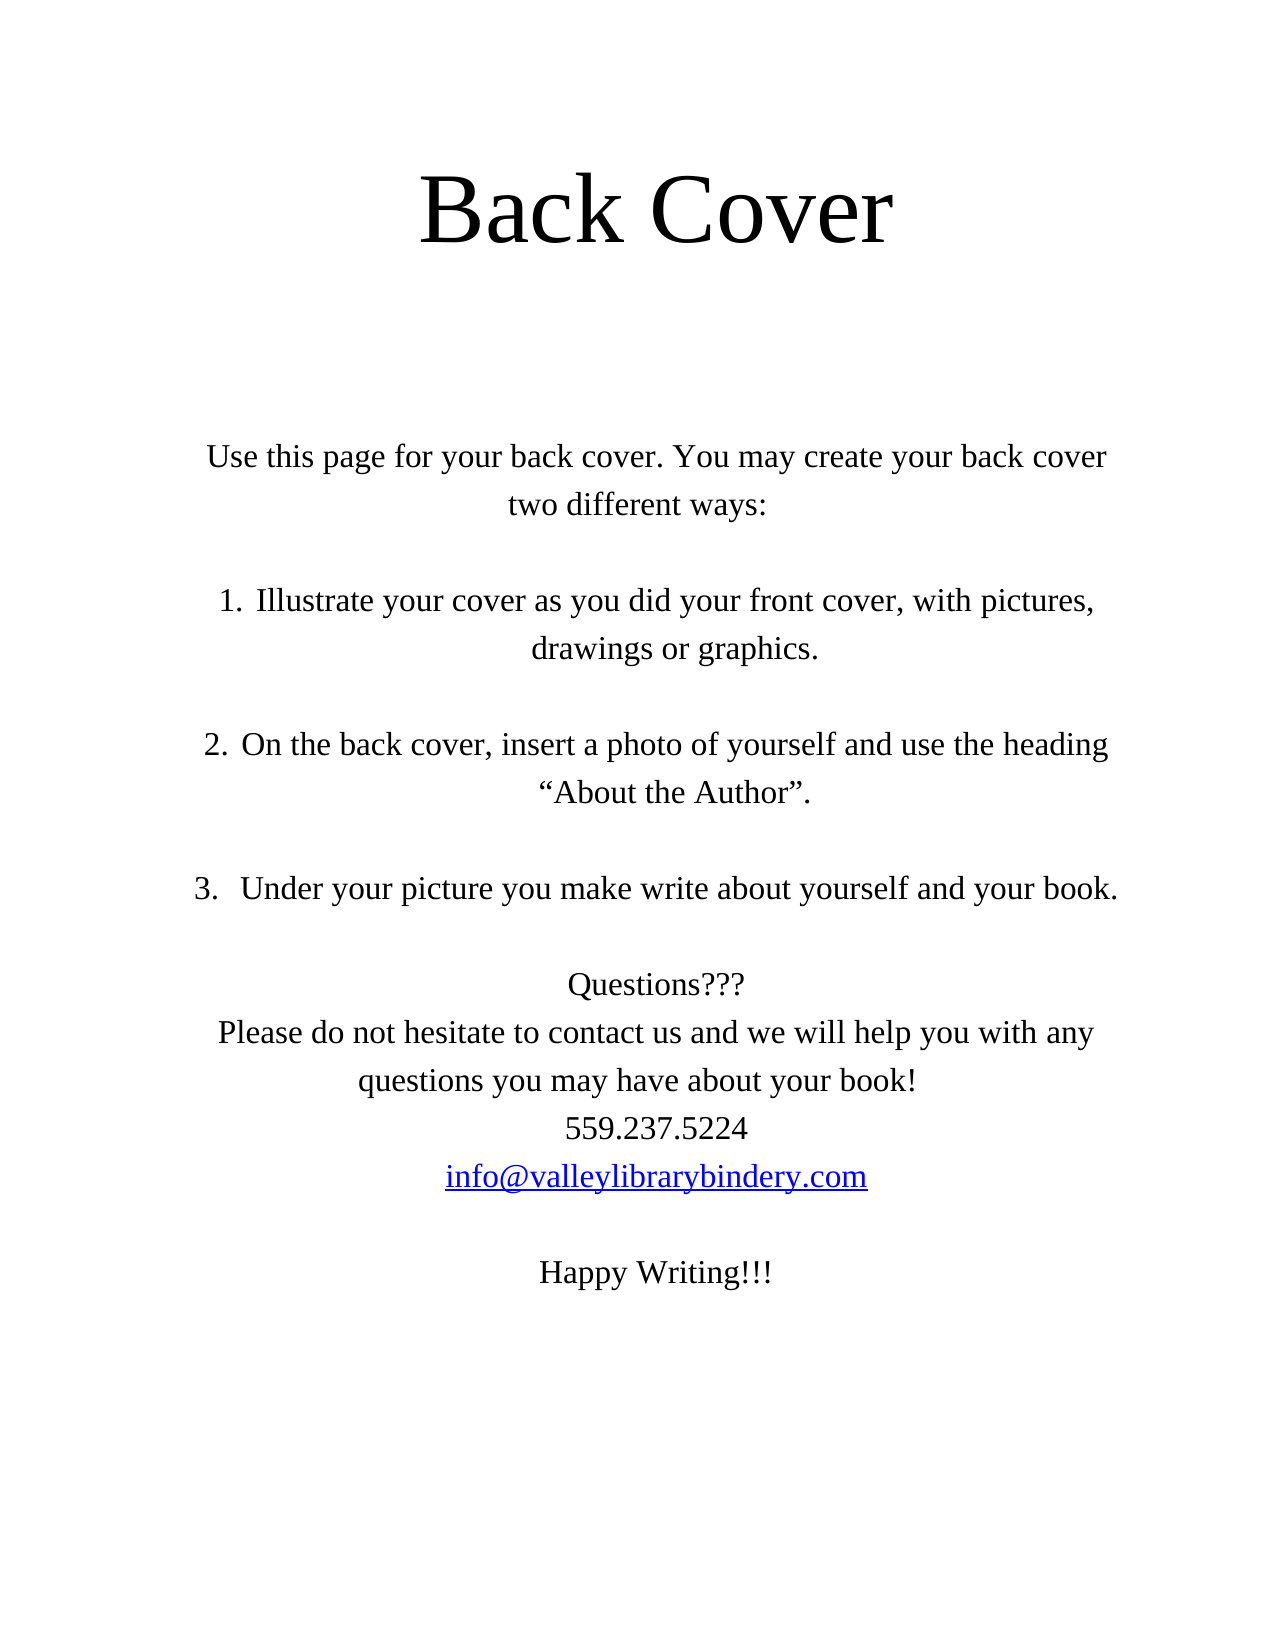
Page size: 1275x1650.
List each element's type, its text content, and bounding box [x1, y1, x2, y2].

list Illustrate your cover as you did your front cover, with pictures, [218, 581, 1129, 619]
text drawings or graphics. [242, 628, 1107, 667]
text Use this page for your back cover. You may create your back cover [205, 437, 1107, 475]
list On the back cover, insert a photo of yourself and use the heading [204, 724, 1119, 763]
text info@valleylibrarybindery.com [205, 1156, 1107, 1194]
text Back Cover [205, 156, 1107, 264]
list Under your picture you make write about yourself and your book. Questions??? [194, 811, 1119, 1002]
text two different ways: [205, 485, 1070, 523]
text Please do not hesitate to contact us and we will help you with any questions you may have about your book! [218, 1012, 1129, 1098]
text 559.237.5224 [205, 1108, 1107, 1146]
text Happy Writing!!! [204, 1252, 1107, 1290]
text “About the Author”. [242, 772, 1107, 810]
